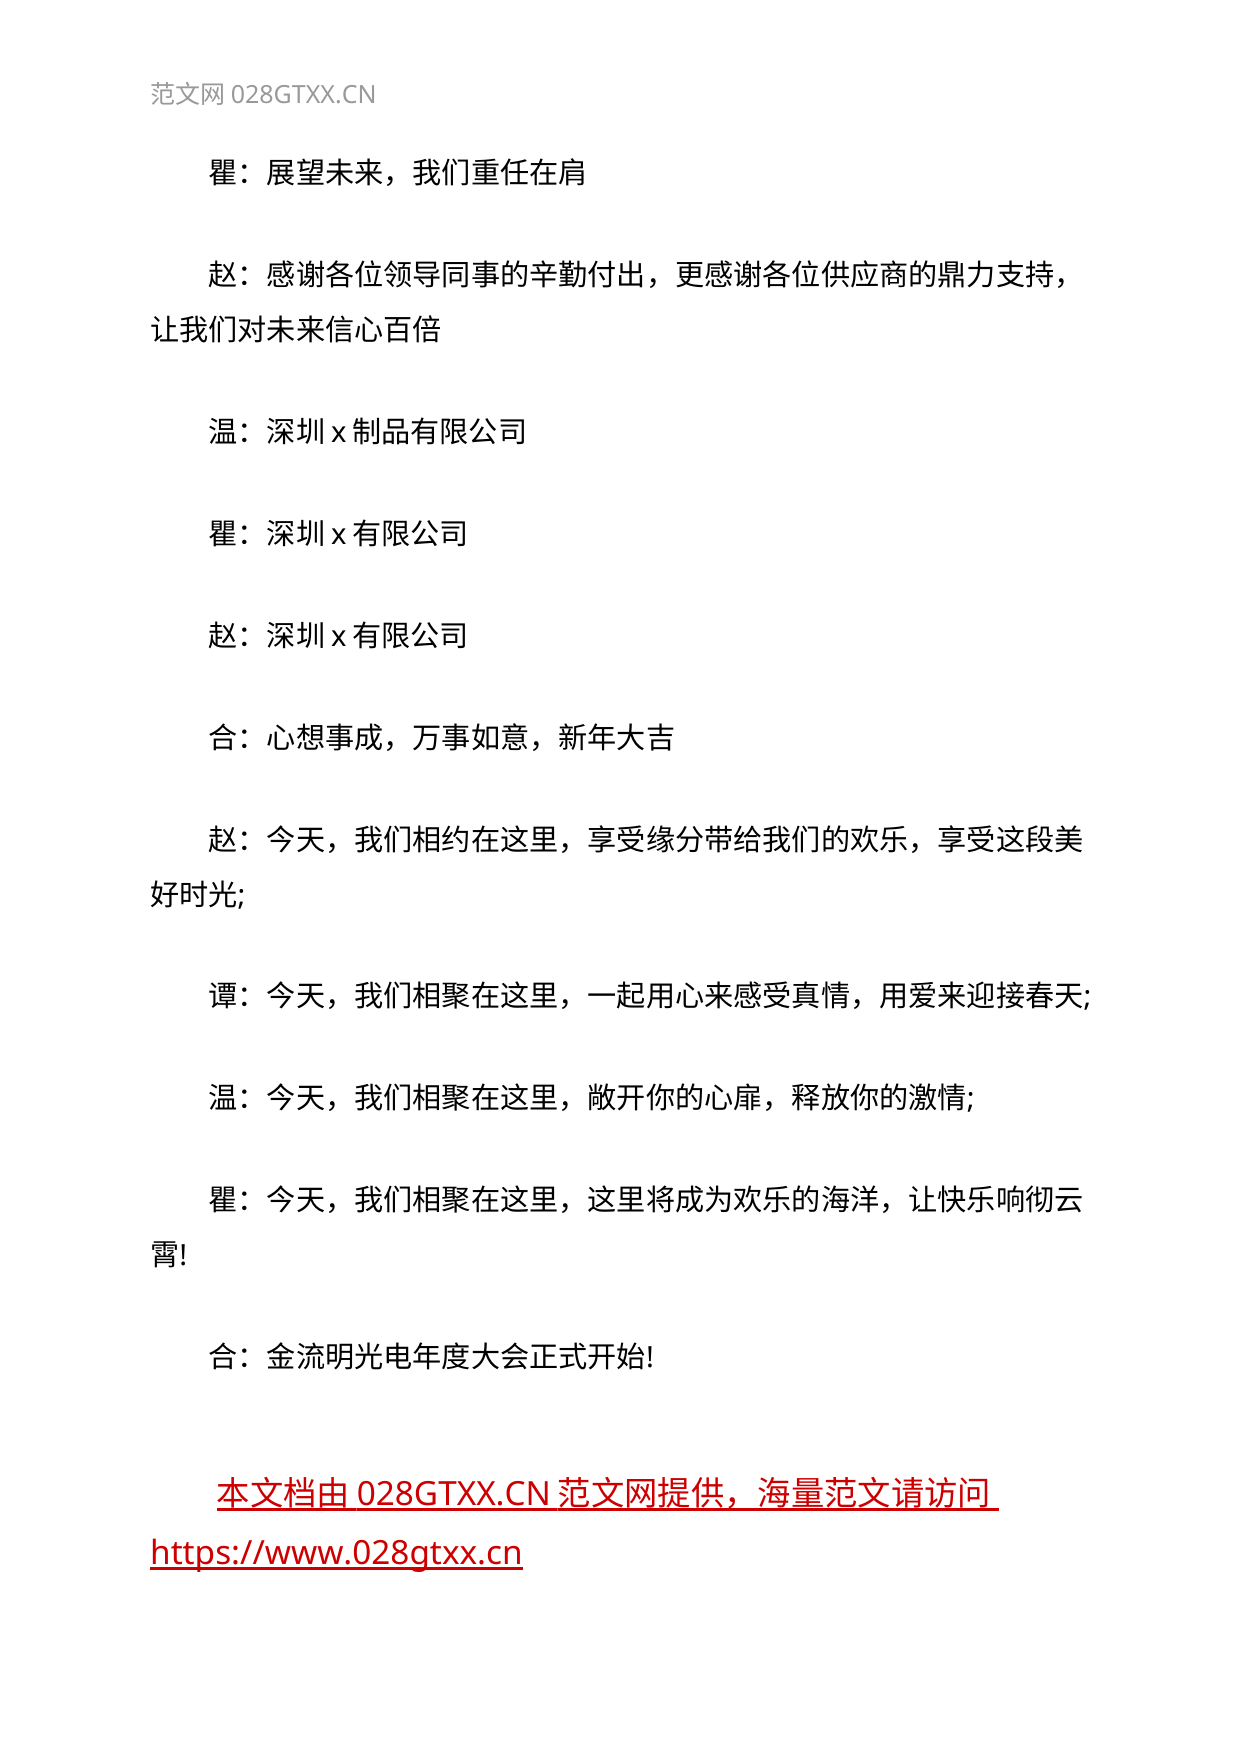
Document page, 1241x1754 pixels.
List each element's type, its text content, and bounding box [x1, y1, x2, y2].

text 温：今天，我们相聚在这里，敞开你的心扉，释放你的激情; [150, 1075, 1090, 1117]
text 赵：今天，我们相约在这里，享受缘分带给我们的欢乐，享受这段美好时光; [150, 816, 1090, 913]
text 赵：感谢各位领导同事的辛勤付出，更感谢各位供应商的鼎力支持，让我们对未来信心百倍 [150, 252, 1090, 349]
text 本文档由028GTXX.CN范文网提供，海量范文请访问 https://www.028gtxx.cn [150, 1467, 1090, 1574]
text 瞿：今天，我们相聚在这里，这里将成为欢乐的海洋，让快乐响彻云霄! [150, 1177, 1090, 1274]
text 谭：今天，我们相聚在这里，一起用心来感受真情，用爱来迎接春天; [150, 973, 1090, 1015]
text 合：心想事成，万事如意，新年大吉 [150, 714, 1090, 757]
text 瞿：深圳x有限公司 [150, 510, 1090, 553]
text 赵：深圳x有限公司 [150, 612, 1090, 655]
text 温：深圳x制品有限公司 [150, 408, 1090, 451]
text 合：金流明光电年度大会正式开始! [150, 1334, 1090, 1376]
text 瞿：展望未来，我们重任在肩 [150, 150, 1090, 192]
